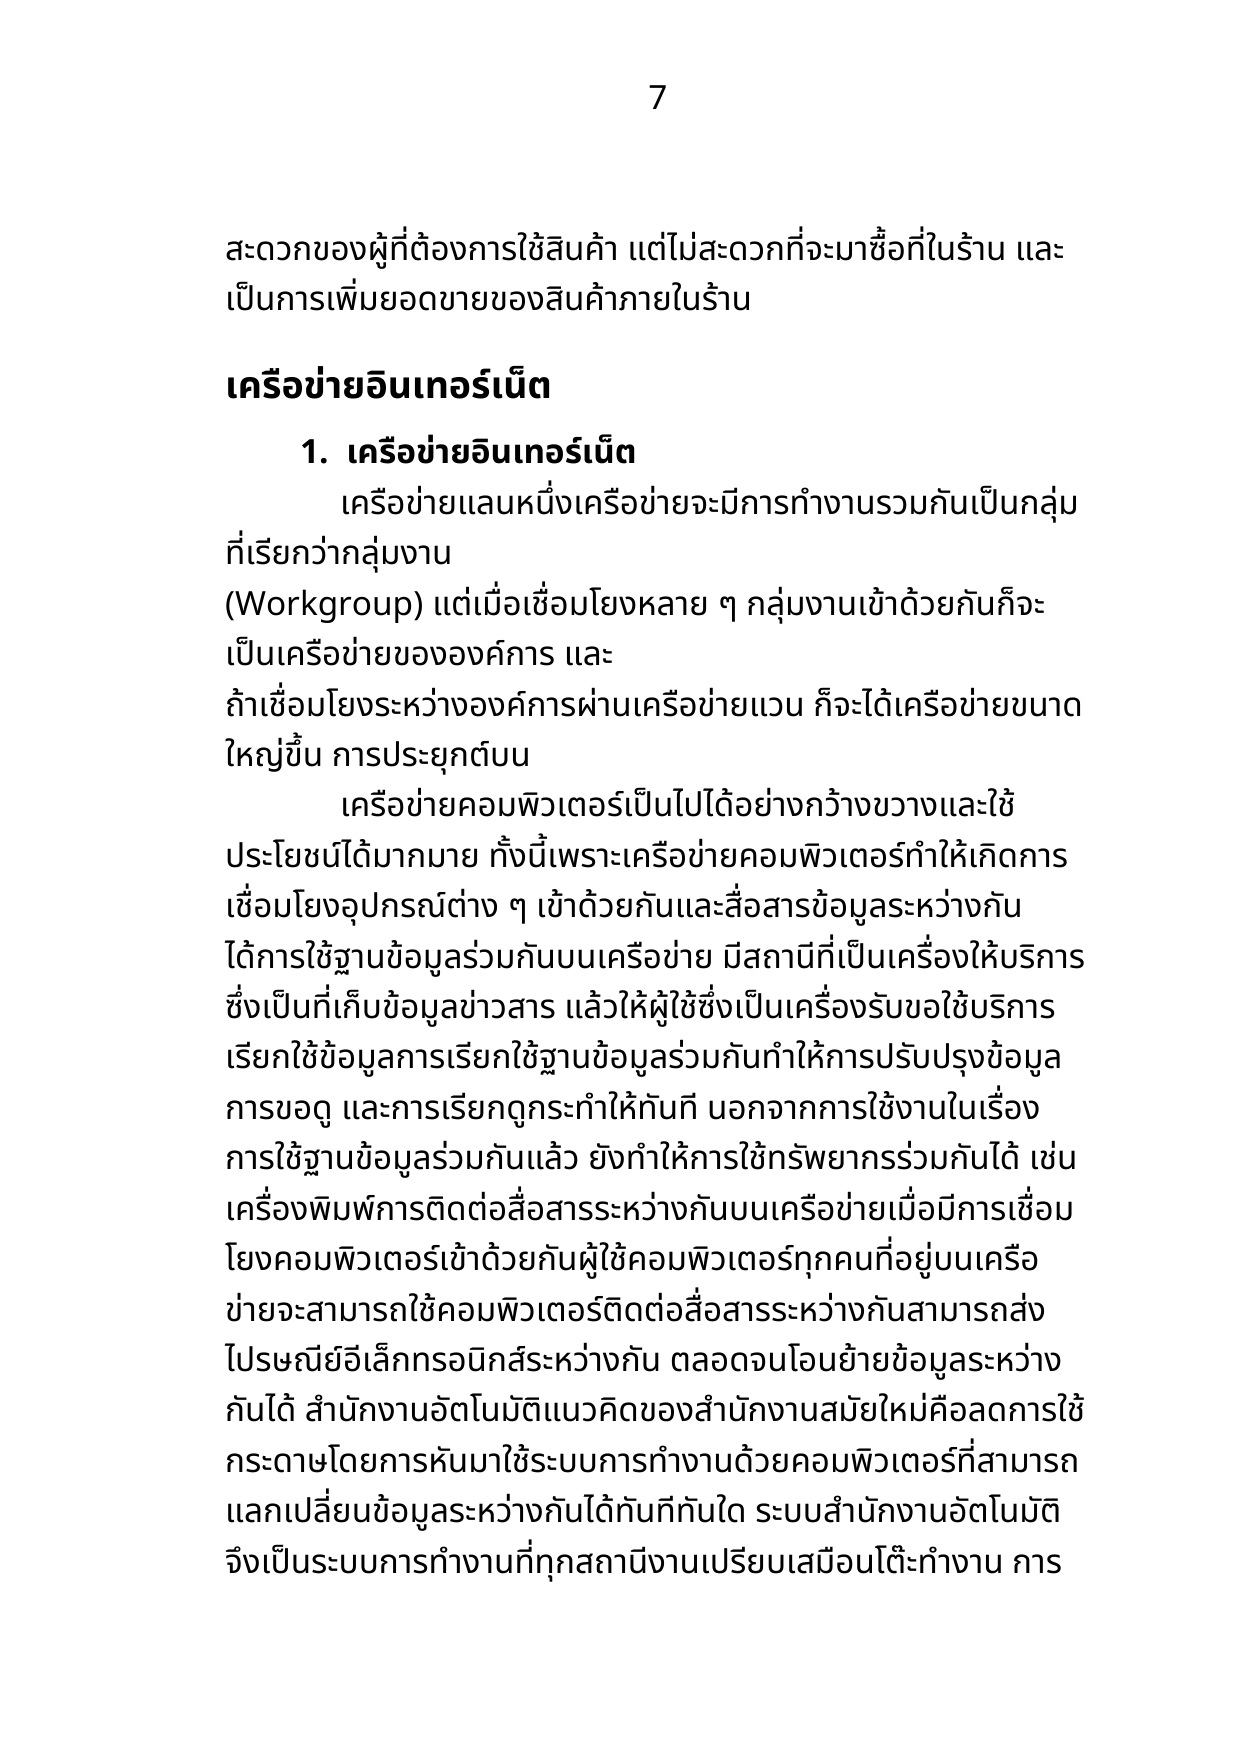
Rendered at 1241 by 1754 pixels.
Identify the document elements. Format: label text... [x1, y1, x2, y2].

text เครือข่ายอินเทอร์เน็ต [225, 359, 1090, 416]
text (Workgroup) แต่เมื่อเชื่อมโยงหลาย ๆ กลุ่มงานเข้าด้วยกันก็จะเป็นเครือข่ายขององค์การ และ [225, 579, 1090, 681]
text 1. เครือข่ายอินเทอร์เน็ต [225, 428, 1090, 479]
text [225, 225, 1090, 326]
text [225, 781, 1090, 1588]
text เครือข่ายแลนหนึ่งเครือข่ายจะมีการทำงานรวมกันเป็นกลุ่ม ที่เรียกว่ากลุ่มงาน [225, 479, 1090, 579]
text ถ้าเชื่อมโยงระหว่างองค์การผ่านเครือข่ายแวน ก็จะได้เครือข่ายขนาดใหญ่ขึ้น การประยุกต์บน [225, 681, 1090, 781]
